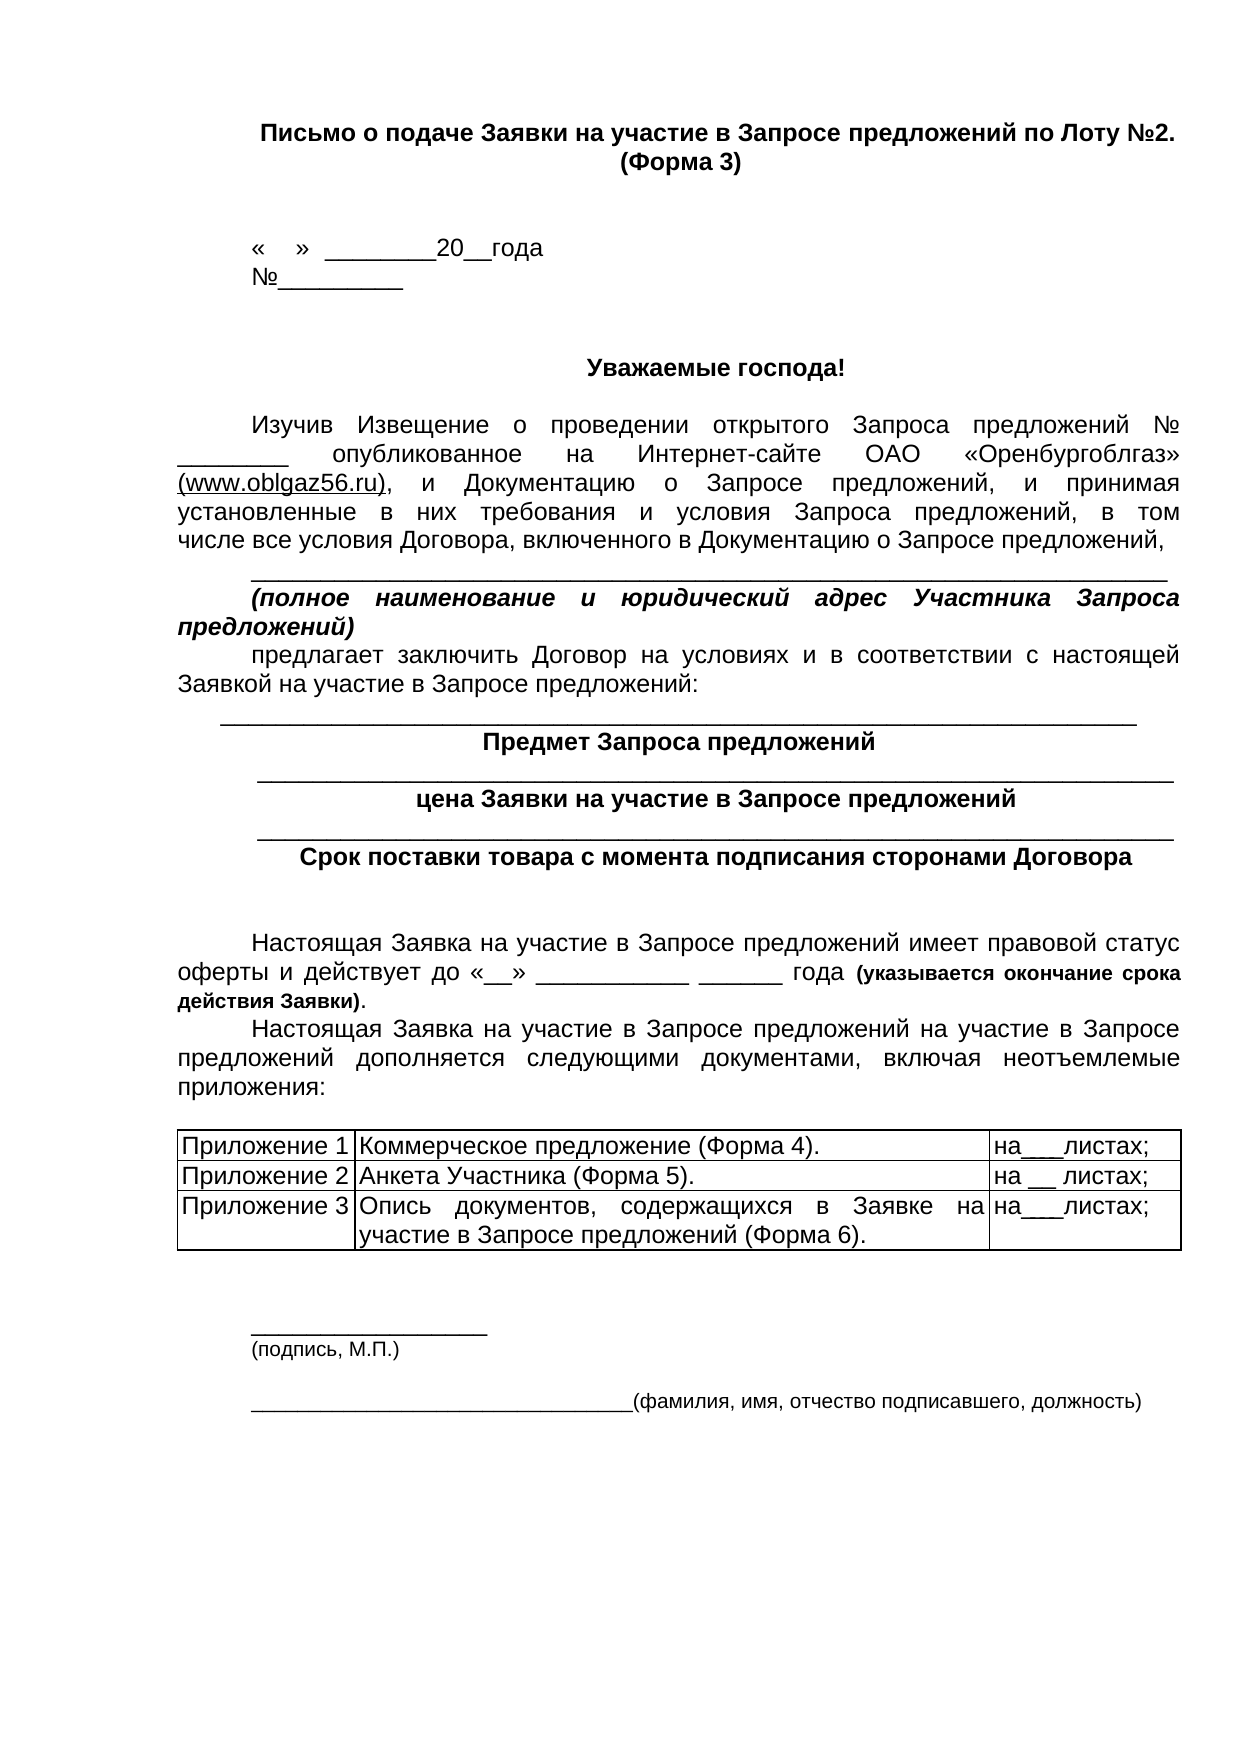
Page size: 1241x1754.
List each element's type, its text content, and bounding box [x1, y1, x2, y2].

table_header Коммерческое предложение (Форма 4). [356, 1131, 989, 1159]
text « » ________20__года [177, 233, 1181, 262]
table_cell Приложение 3 [178, 1191, 354, 1249]
text Предмет Запроса предложений [177, 727, 1181, 755]
text (полное наименование и юридический адрес Участника Запроса предложений) [177, 583, 1181, 640]
text __________________________________________________________________ [177, 698, 1181, 727]
table_header Приложение 1 [178, 1131, 354, 1159]
text №_________ [177, 262, 1181, 295]
text __________________________________________________________________ [177, 813, 1181, 842]
table_cell на листах; [990, 1191, 1180, 1249]
text Письмо о подаче Заявки на участие в Запросе предложений по Лоту №2. (Форма 3) [177, 118, 1184, 176]
text _________________________________(фамилия, имя, отчество подписавшего, должность) [177, 1389, 1181, 1413]
text Изучив Извещение о проведении открытого Запроса предложений № ________ опубликованное на Интернет-сайте ОАО «Оренбургоблгаз» (www.oblgaz56.ru), и Документацию о Запросе предложений, и принимая установленные в них требования и условия Запроса предложений, в том числе все условия Договора, включенного в Документацию о Запросе предложений, [177, 410, 1181, 554]
text __________________________________________________________________ [177, 755, 1181, 784]
table_cell на __ листах; [990, 1161, 1180, 1190]
text предлагает заключить Договор на условиях и в соответствии с настоящей Заявкой на участие в Запросе предложений: [177, 640, 1181, 698]
text Настоящая Заявка на участие в Запросе предложений на участие в Запросе предложений дополняется следующими документами, включая неотъемлемые приложения: [177, 1014, 1181, 1100]
text Настоящая Заявка на участие в Запросе предложений имеет правовой статус оферты и действует до «__» ___________ ______ года (указывается окончание срока действия Заявки). [177, 928, 1181, 1014]
table_cell Приложение 2 [178, 1161, 354, 1190]
text _________________ [177, 1308, 1181, 1337]
table_cell Опись документов, содержащихся в Заявке на участие в Запросе предложений (Форма 6). [356, 1191, 989, 1249]
table_header на листах; [990, 1131, 1180, 1159]
text Уважаемые господа! [177, 353, 1181, 382]
text цена Заявки на участие в Запросе предложений [177, 784, 1181, 813]
text Срок поставки товара с момента подписания сторонами Договора [177, 842, 1181, 870]
text __________________________________________________________________ [177, 554, 1181, 583]
text (подпись, М.П.) [177, 1337, 1181, 1361]
table_cell Анкета Участника (Форма 5). [356, 1161, 989, 1190]
